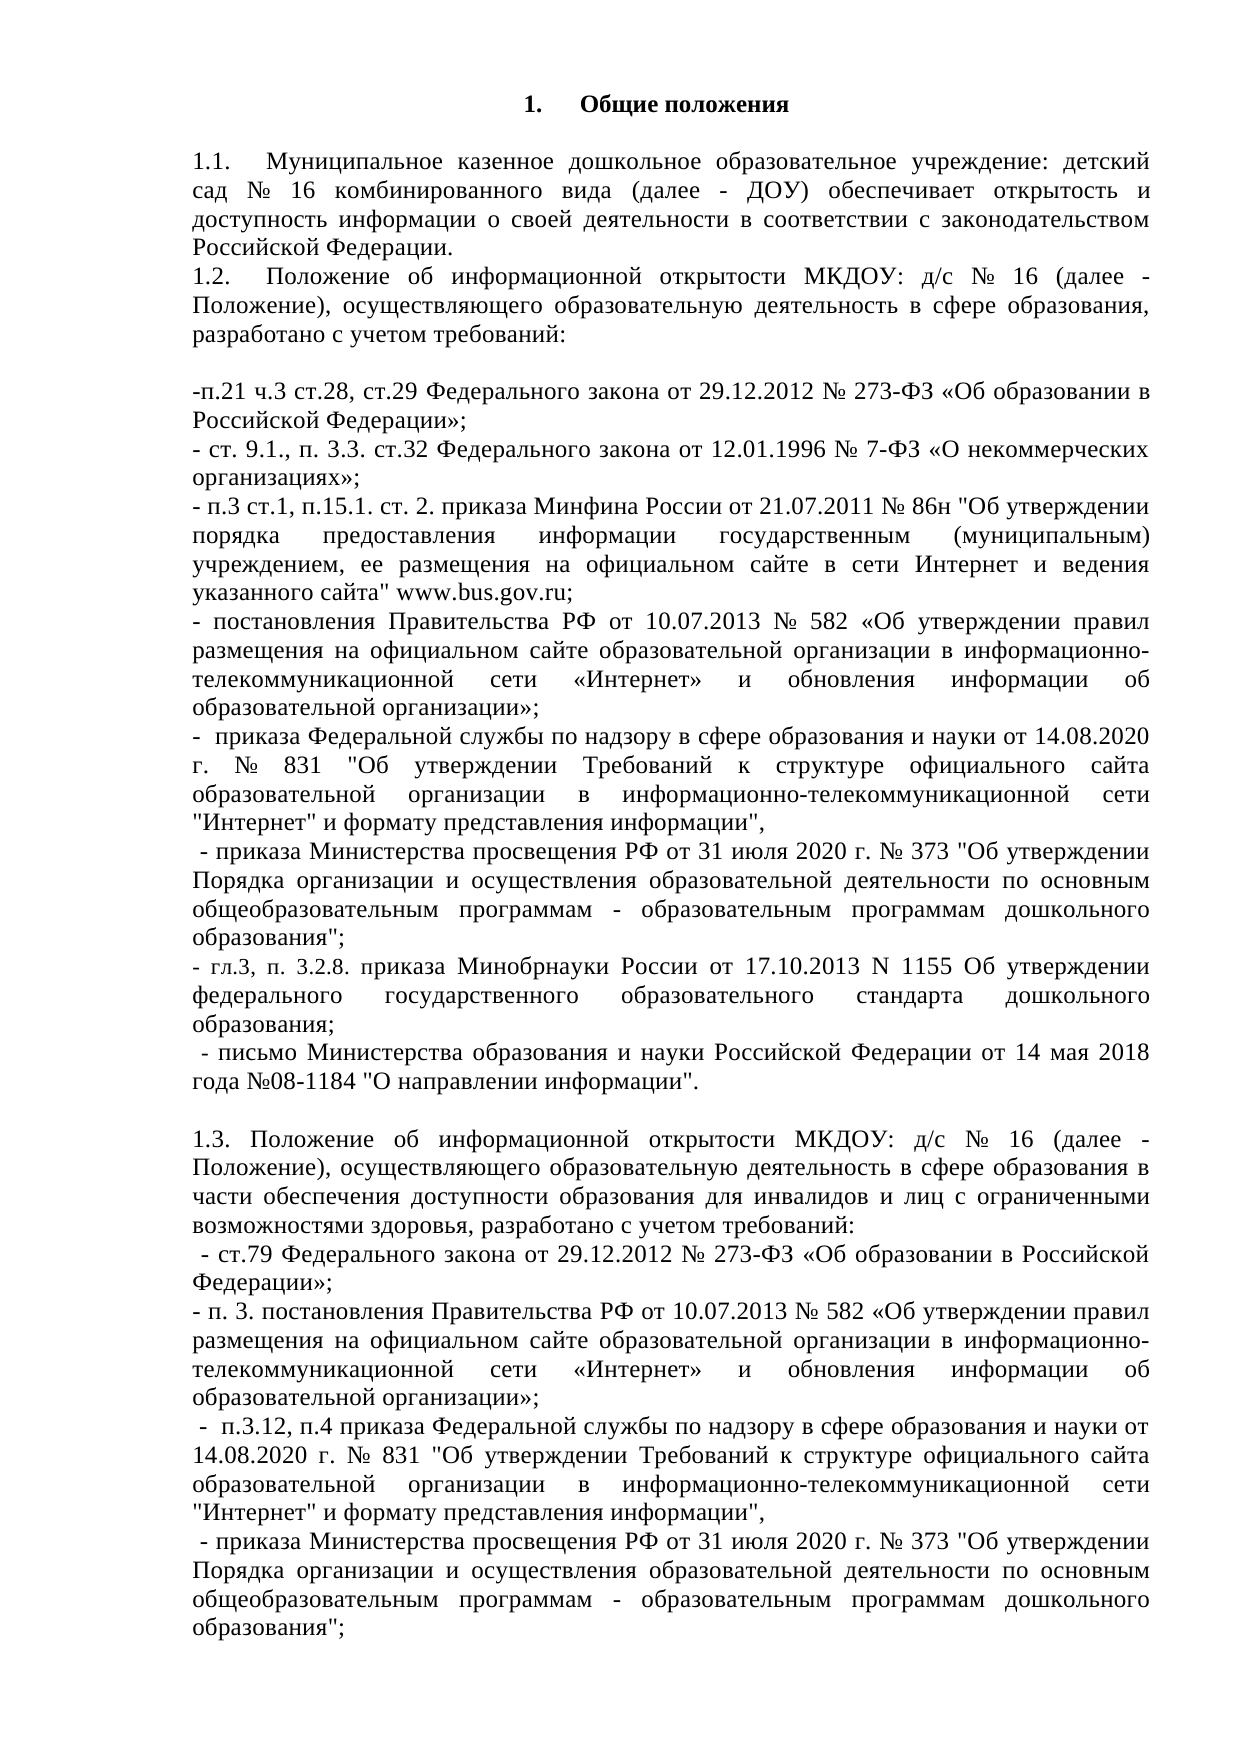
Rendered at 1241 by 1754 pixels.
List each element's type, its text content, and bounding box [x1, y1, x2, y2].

text - постановления Правительства РФ от 10.07.2013 № 582 «Об утверждении правил размещения на официальном сайте образовательной организации в информационно- телекоммуникационной сети «Интернет» и обновления информации об образовательной организации»; [192, 606, 1152, 721]
list Положение об информационной открытости МКДОУ: д/с № 16 (далее - Положение), осуществляющего образовательную деятельность в сфере образования, разработано с учетом требований: [192, 261, 1152, 347]
text 1.3. Положение об информационной открытости МКДОУ: д/с № 16 (далее - Положение), осуществляющего образовательную деятельность в сфере образования в части обеспечения доступности образования для инвалидов и лиц с ограниченными возможностями здоровья, разработано с учетом требований: [192, 1124, 1152, 1239]
text - п.3.12, п.4 приказа Федеральной службы по надзору в сфере образования и науки от 14.08.2020 г. № 831 "Об утверждении Требований к структуре официального сайта образовательной организации в информационно-телекоммуникационной сети "Интернет" и формату представления информации", [192, 1411, 1152, 1526]
text 1. Общие положения [192, 89, 1152, 117]
text -п.21 ч.3 ст.28, ст.29 Федерального закона от 29.12.2012 № 273-ФЗ «Об образовании в Российской Федерации»; [192, 376, 1152, 434]
text - ст.79 Федерального закона от 29.12.2012 № 273-ФЗ «Об образовании в Российской Федерации»; [192, 1239, 1152, 1296]
text - п.3 ст.1, п.15.1. ст. 2. приказа Минфина России от 21.07.2011 № 86н "Об утверждении порядка предоставления информации государственным (муниципальным) учреждением, ее размещения на официальном сайте в сети Интернет и ведения указанного сайта" www.bus.gov.ru; [192, 491, 1152, 606]
text - п. 3. постановления Правительства РФ от 10.07.2013 № 582 «Об утверждении правил размещения на официальном сайте образовательной организации в информационно- телекоммуникационной сети «Интернет» и обновления информации об образовательной организации»; [192, 1296, 1152, 1411]
text - ст. 9.1., п. 3.3. ст.32 Федерального закона от 12.01.1996 № 7-ФЗ «О некоммерческих организациях»; [192, 434, 1152, 491]
list Муниципальное казенное дошкольное образовательное учреждение: детский сад № 16 комбинированного вида (далее - ДОУ) обеспечивает открытость и доступность информации о своей деятельности в соответствии с законодательством Российской Федерации. [192, 146, 1152, 261]
text - гл.3, п. 3.2.8. приказа Минобрнауки России от 17.10.2013 N 1155 Об утверждении федерального государственного образовательного стандарта дошкольного образования; [192, 951, 1152, 1037]
text - приказа Министерства просвещения РФ от 31 июля 2020 г. № 373 "Об утверждении Порядка организации и осуществления образовательной деятельности по основным общеобразовательным программам - образовательным программам дошкольного образования"; [192, 836, 1152, 951]
text - приказа Федеральной службы по надзору в сфере образования и науки от 14.08.2020 г. № 831 "Об утверждении Требований к структуре официального сайта образовательной организации в информационно-телекоммуникационной сети "Интернет" и формату представления информации", [192, 721, 1152, 836]
text - письмо Министерства образования и науки Российской Федерации от 14 мая 2018 года №08-1184 "О направлении информации". [192, 1037, 1152, 1095]
text - приказа Министерства просвещения РФ от 31 июля 2020 г. № 373 "Об утверждении Порядка организации и осуществления образовательной деятельности по основным общеобразовательным программам - образовательным программам дошкольного образования"; [192, 1526, 1152, 1641]
